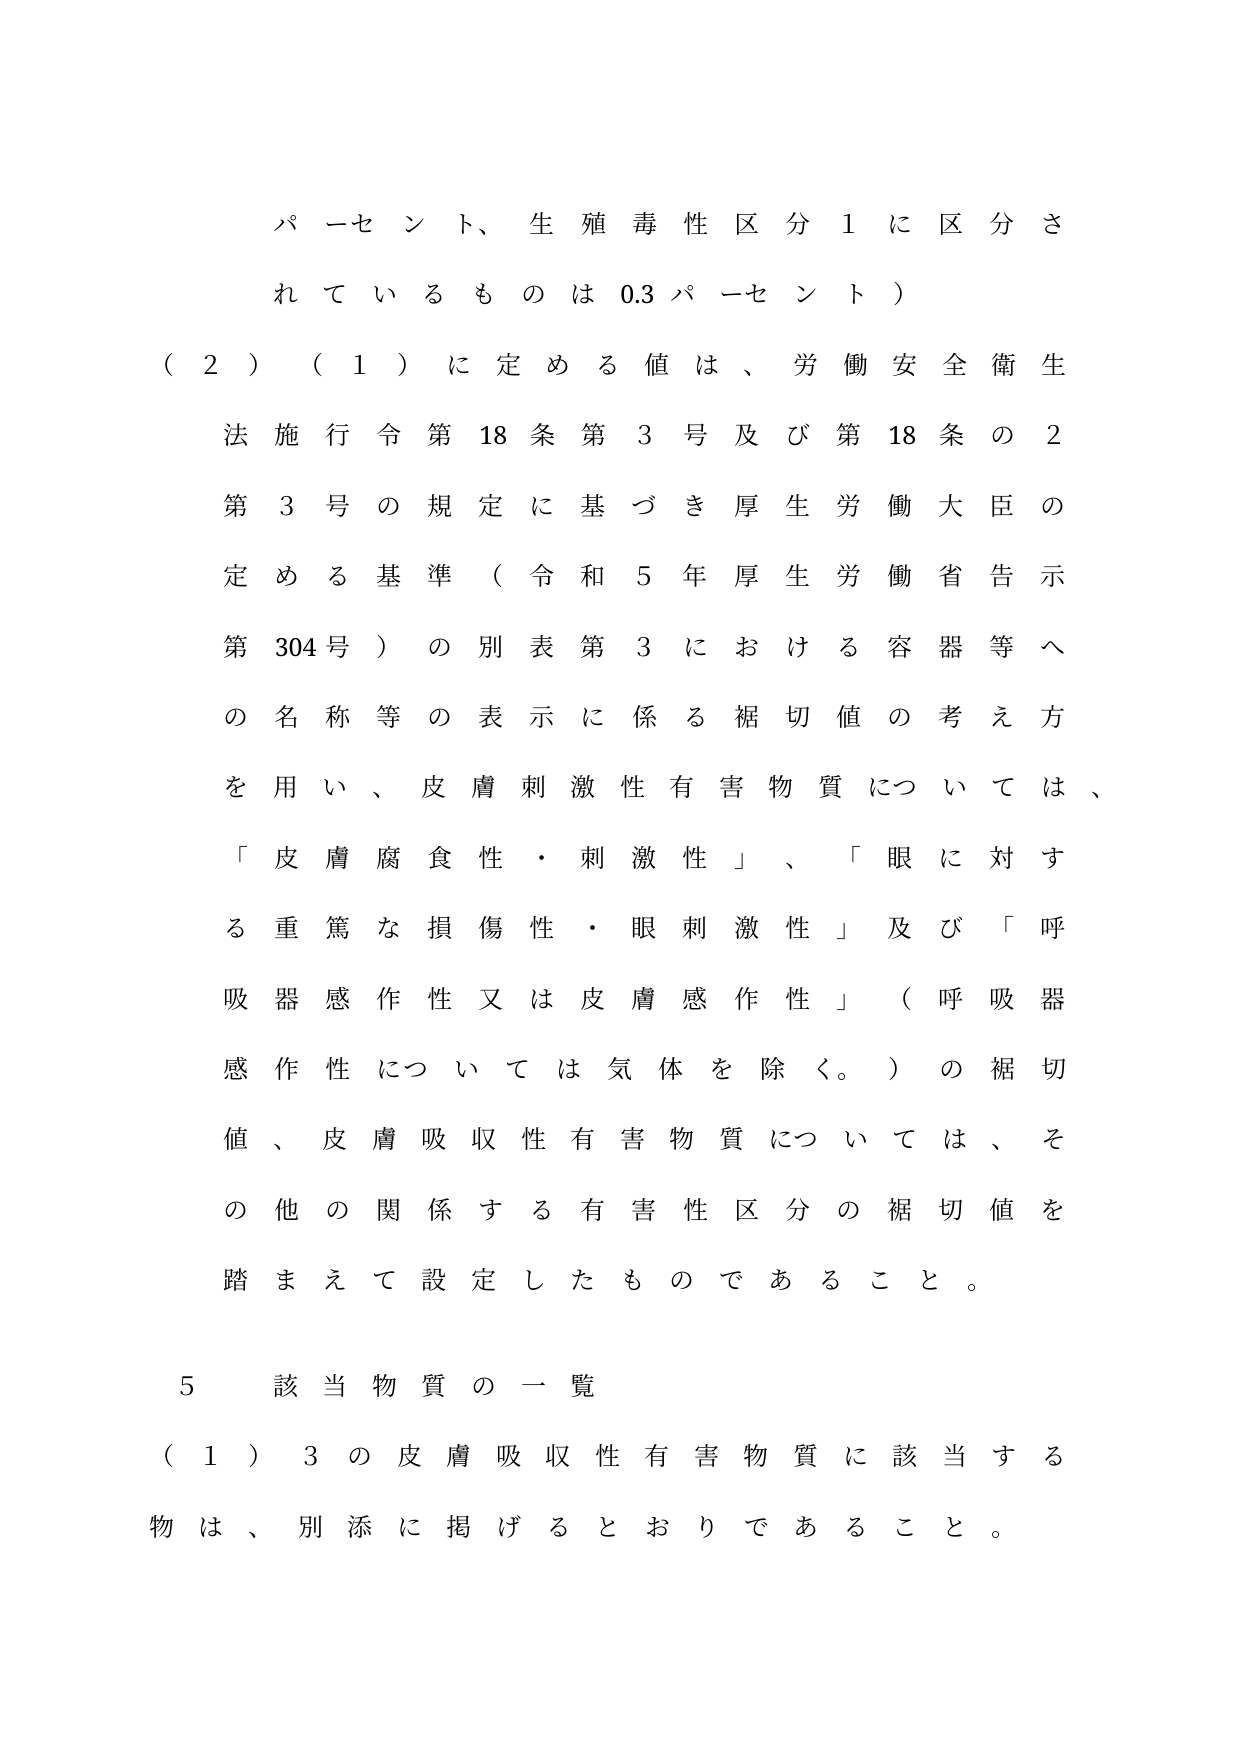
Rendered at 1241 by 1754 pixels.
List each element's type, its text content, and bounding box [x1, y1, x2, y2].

text （１）３の皮膚吸収性有害物質に該当する物は、別添に掲げるとおりであること。 [149, 1420, 1091, 1561]
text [224, 187, 1091, 328]
text （２）（１）に定める値は、労働安全衛生法施行令第18条第３号及び第18条の２第３号の規定に基づき厚生労働大臣の定める基準（令和５年厚生労働省告示第304号）の別表第３における容器等への名称等の表示に係る裾切値の考え方を用い、皮膚刺激性有害物質については、「皮膚腐食性・刺激性」、「眼に対する重篤な損傷性・眼刺激性」及び「呼吸器感作性又は皮膚感作性」（呼吸器感作性については気体を除く。）の裾切値、皮膚吸収性有害物質については、その他の関係する有害性区分の裾切値を踏まえて設定したものであること。 [149, 328, 1091, 1314]
text ５ 該当物質の一覧 [149, 1349, 1091, 1420]
